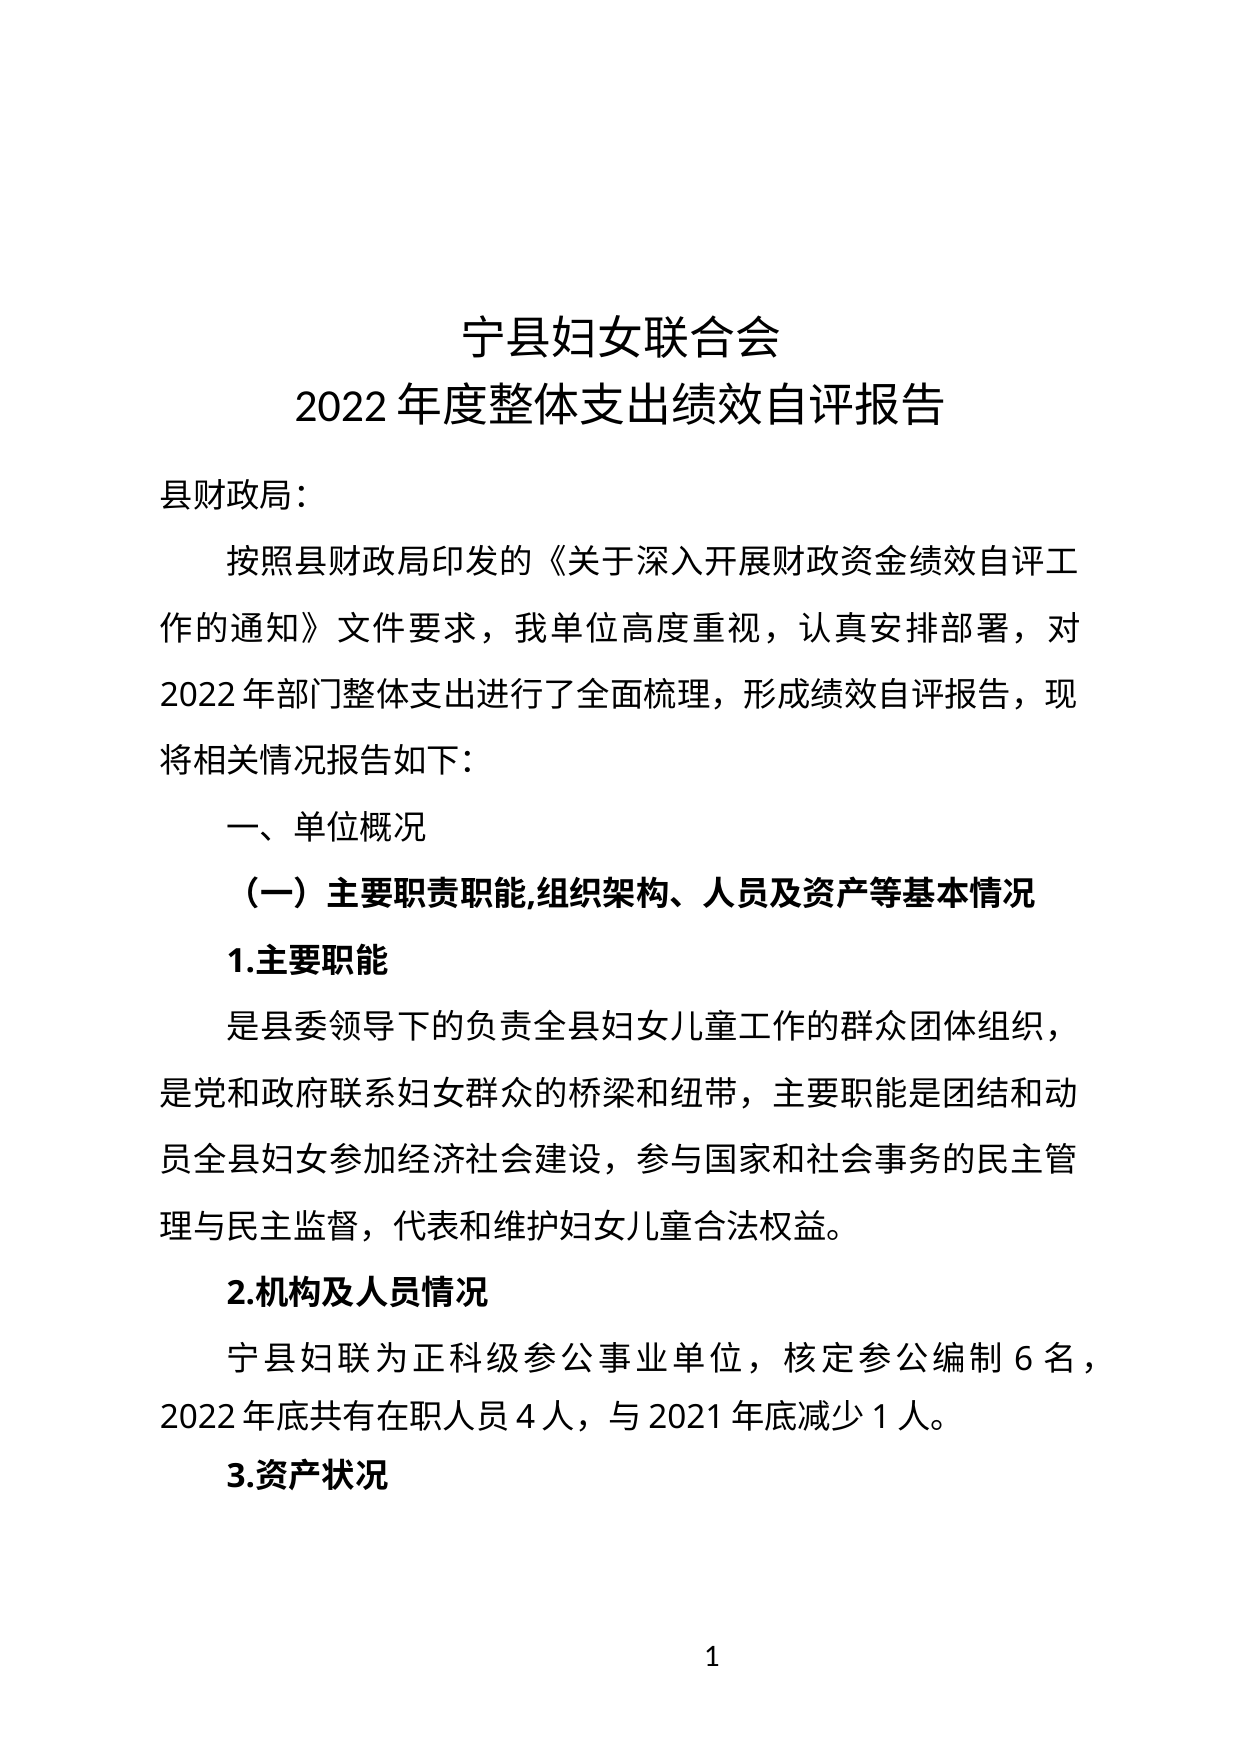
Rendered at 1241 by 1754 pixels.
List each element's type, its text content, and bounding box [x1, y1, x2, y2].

text 宁县妇女联合会 [159, 301, 1081, 368]
text 一、单位概况 [159, 792, 1081, 858]
text 按照县财政局印发的《关于深入开展财政资金绩效自评工作的通知》文件要求，我单位高度重视，认真安排部署，对2022年部门整体支出进行了全面梳理，形成绩效自评报告，现将相关情况报告如下： [159, 526, 1081, 792]
text 2022年度整体支出绩效自评报告 [159, 368, 1081, 434]
text 1.主要职能 [159, 924, 1081, 991]
text 3.资产状况 [159, 1440, 1081, 1506]
text 是县委领导下的负责全县妇女儿童工作的群众团体组织，是党和政府联系妇女群众的桥梁和纽带，主要职能是团结和动员全县妇女参加经济社会建设，参与国家和社会事务的民主管理与民主监督，代表和维护妇女儿童合法权益。 [159, 991, 1081, 1257]
text （一）主要职责职能,组织架构、人员及资产等基本情况 [159, 858, 1081, 924]
text 县财政局： [159, 459, 1081, 526]
text 宁县妇联为正科级参公事业单位，核定参公编制6名，2022年底共有在职人员4人，与2021年底减少1人。 [159, 1323, 1081, 1440]
text 2.机构及人员情况 [159, 1257, 1081, 1323]
